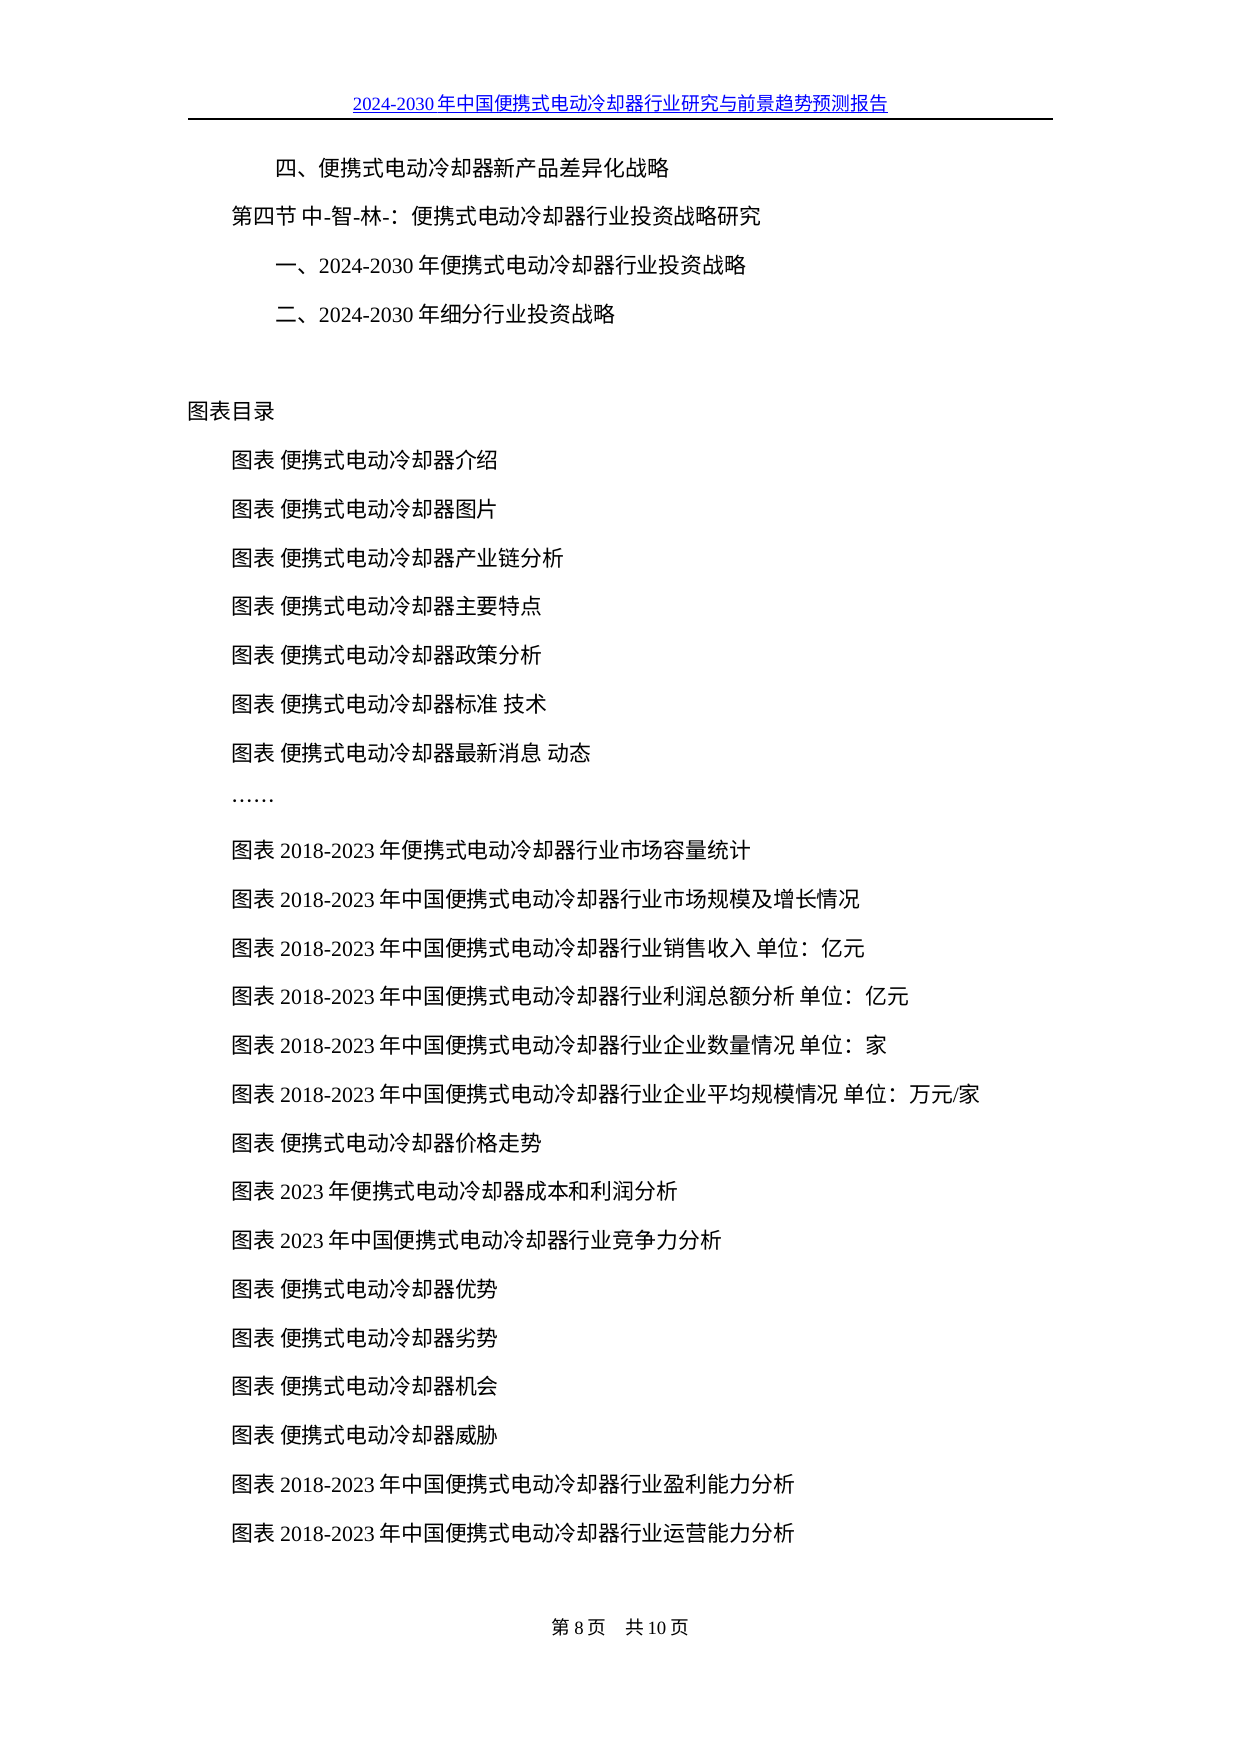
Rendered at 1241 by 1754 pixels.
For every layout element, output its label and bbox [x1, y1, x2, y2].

text [187, 150, 1053, 1548]
